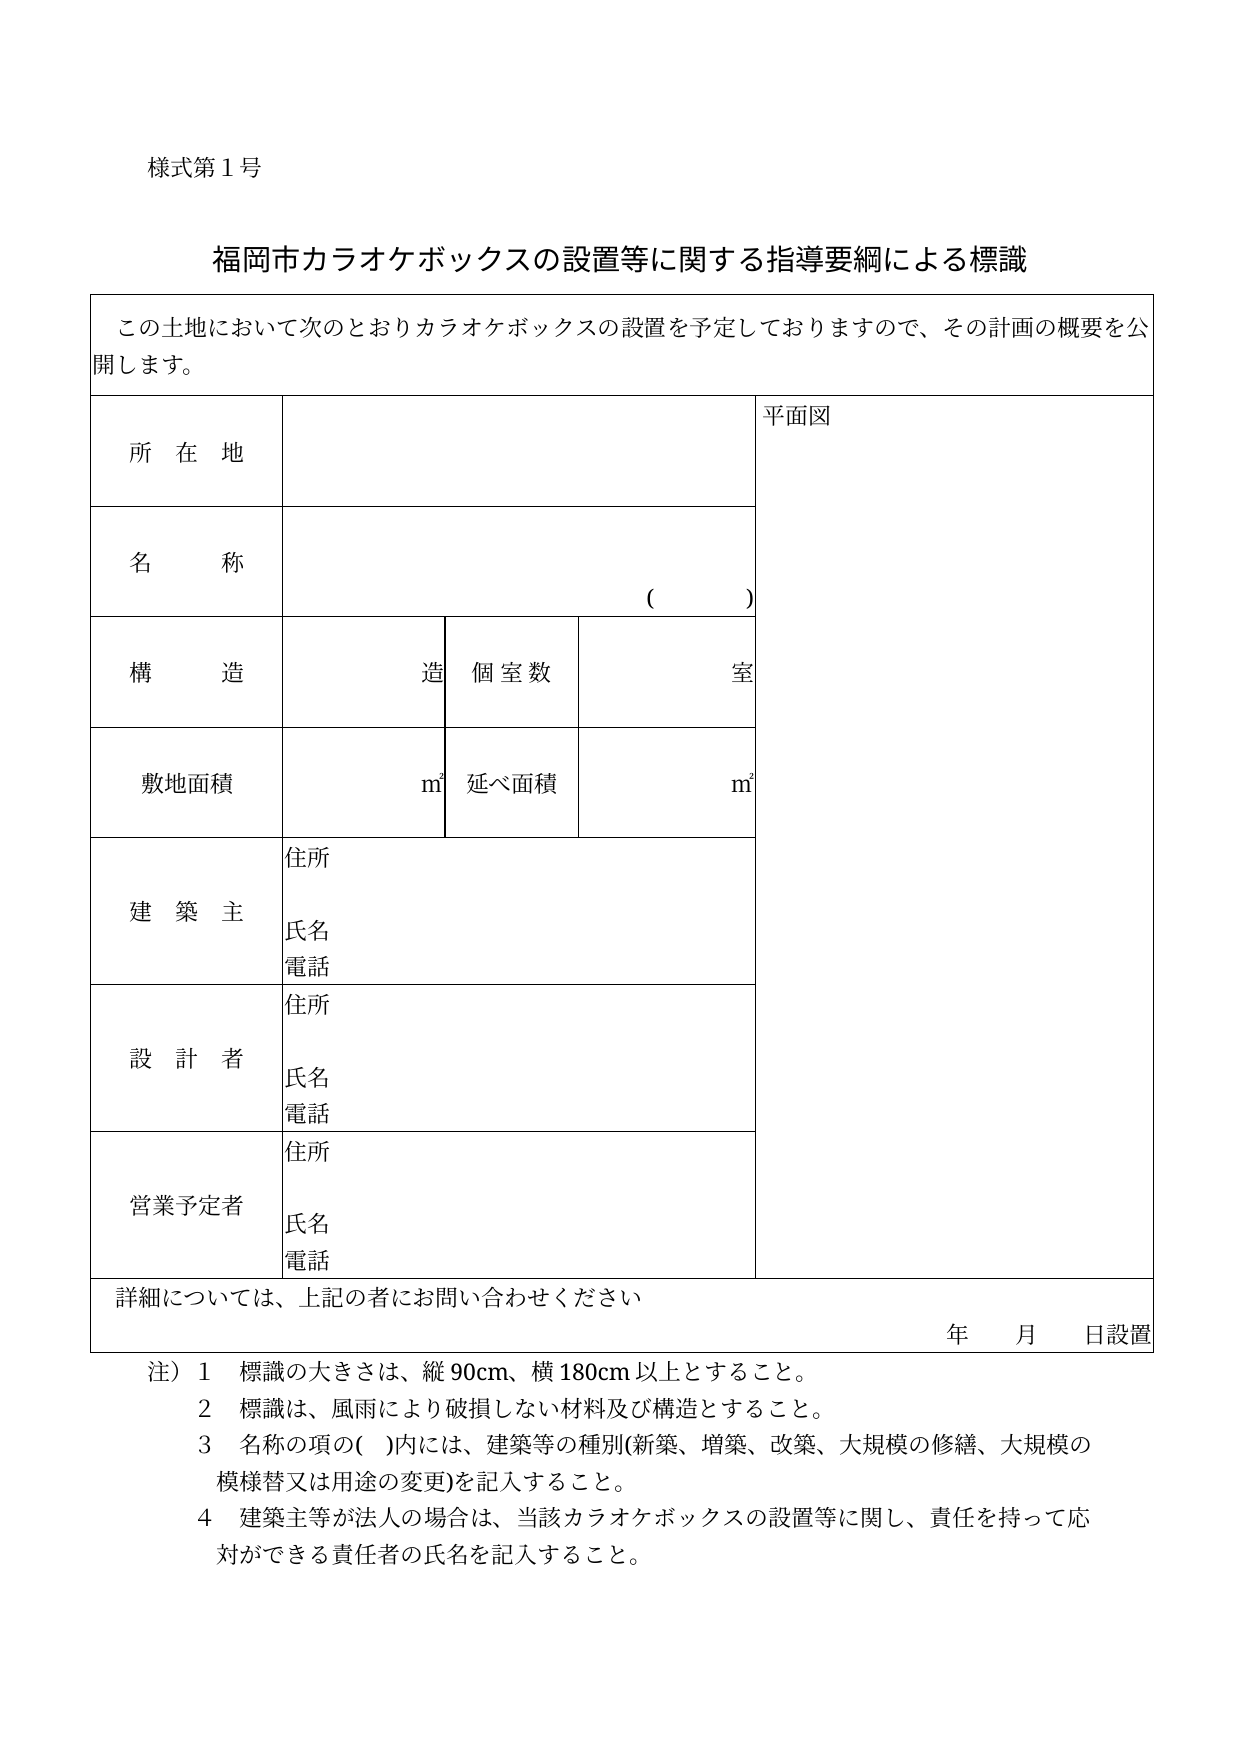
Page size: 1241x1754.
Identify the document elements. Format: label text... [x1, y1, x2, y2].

table_cell 名 称 [91, 507, 282, 616]
table_cell 住所 氏名 電話 [283, 838, 755, 984]
text ２ 標識は、風雨により破損しない材料及び構造とすること。 [148, 1389, 1092, 1426]
text 様式第１号 [148, 148, 1092, 184]
table_cell 詳細については、上記の者にお問い合わせください 年 月 日設置 [91, 1279, 1153, 1352]
table_cell 延べ面積 [446, 728, 578, 837]
table_cell 構 造 [91, 617, 282, 727]
table_cell ㎡ [283, 728, 444, 837]
table_cell 営業予定者 [91, 1132, 282, 1278]
table_cell 建 築 主 [91, 838, 282, 984]
table_cell 造 [283, 617, 444, 727]
table_cell 個 室 数 [446, 617, 578, 727]
text ３ 名称の項の( )内には、建築等の種別(新築、増築、改築、大規模の修繕、大規模の模様替又は用途の変更)を記入すること。 [194, 1426, 1092, 1498]
table_cell 室 [579, 617, 755, 727]
table_cell 住所 氏名 電話 [283, 985, 755, 1131]
table_cell ( ) [283, 507, 755, 616]
table_cell 平面図 [756, 396, 1153, 1278]
text 注）１ 標識の大きさは、縦90cm、横180cm以上とすること。 [148, 1353, 1092, 1389]
table_cell 敷地面積 [91, 728, 282, 837]
text 福岡市カラオケボックスの設置等に関する指導要綱による標識 [148, 221, 1092, 294]
table_cell 所 在 地 [91, 396, 282, 506]
table_cell [283, 396, 755, 506]
table_header この土地において次のとおりカラオケボックスの設置を予定しておりますので、その計画の概要を公開します。 [91, 295, 1153, 395]
text ４ 建築主等が法人の場合は、当該カラオケボックスの設置等に関し、責任を持って応対ができる責任者の氏名を記入すること。 [194, 1498, 1092, 1571]
table_cell ㎡ [579, 728, 755, 837]
table_cell 設 計 者 [91, 985, 282, 1131]
table_cell 住所 氏名 電話 [283, 1132, 755, 1278]
